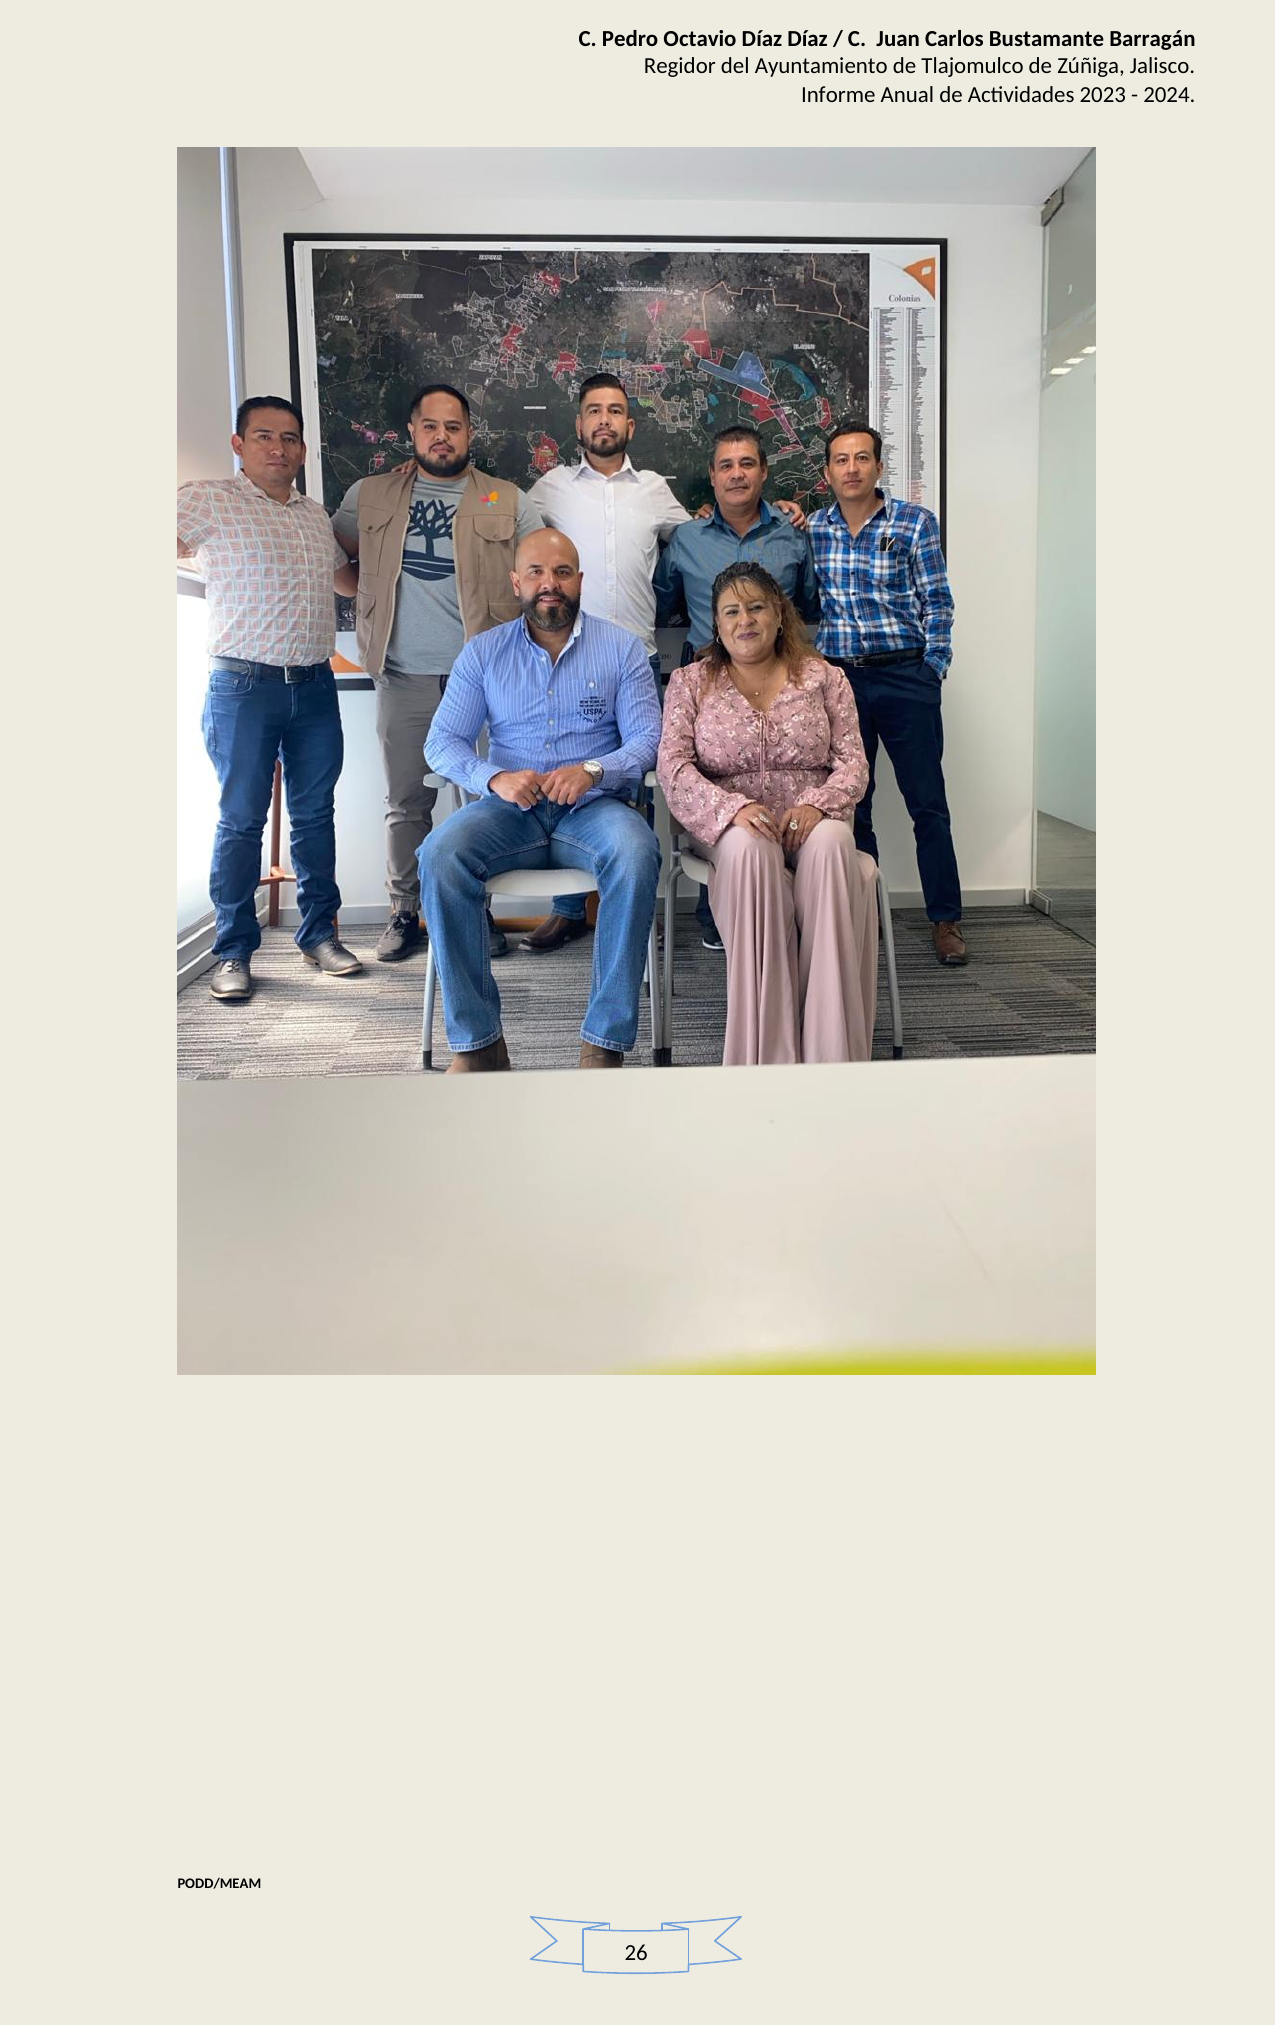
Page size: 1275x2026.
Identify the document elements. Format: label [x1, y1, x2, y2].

picture [177, 147, 1096, 1375]
